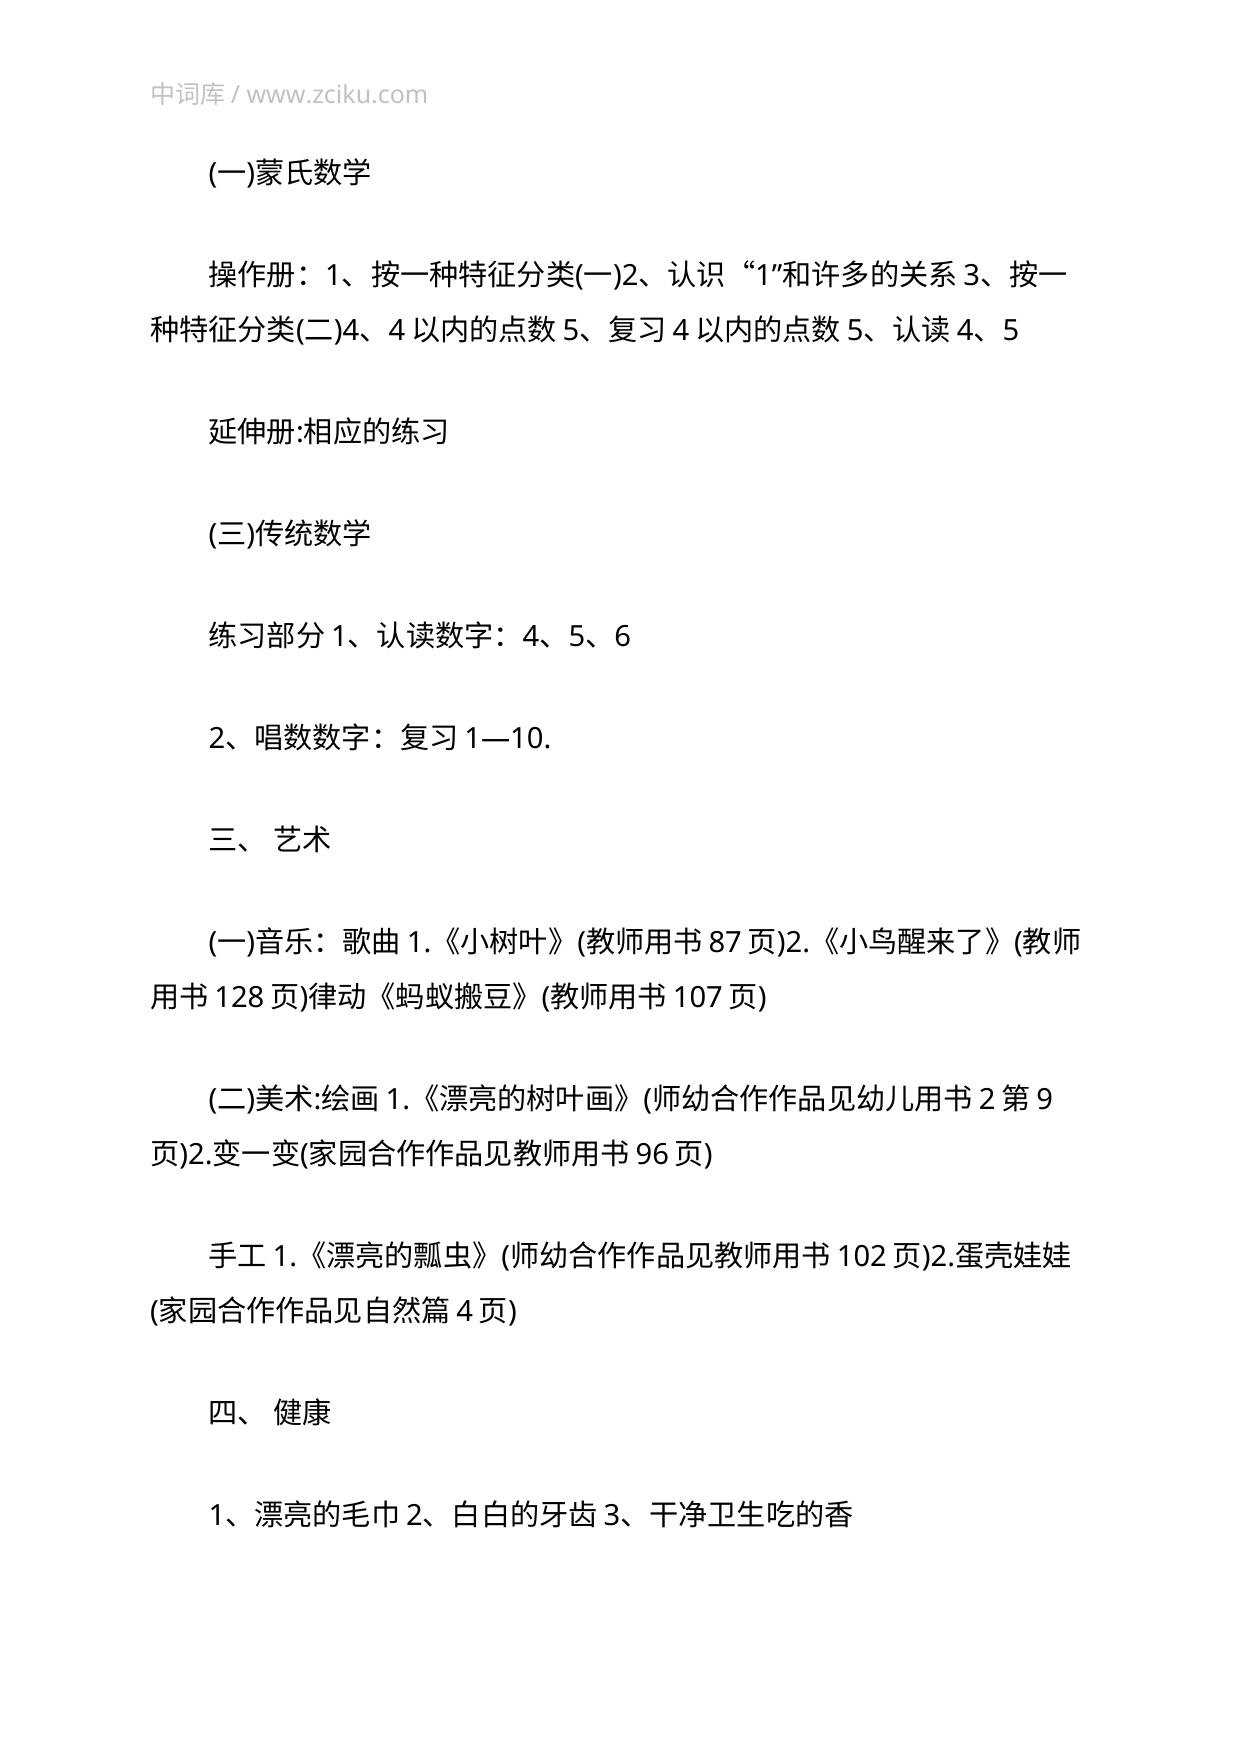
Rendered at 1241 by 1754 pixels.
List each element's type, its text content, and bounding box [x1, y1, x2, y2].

text 2、唱数数字：复习1—10. [150, 715, 1090, 757]
text 操作册：1、按一种特征分类(一)2、认识“1”和许多的关系3、按一种特征分类(二)4、4以内的点数5、复习4以内的点数5、认读4、5 [150, 252, 1090, 349]
text 练习部分1、认读数字：4、5、6 [150, 613, 1090, 655]
text 手工1.《漂亮的瓢虫》(师幼合作作品见教师用书102页)2.蛋壳娃娃(家园合作作品见自然篇4页) [150, 1233, 1090, 1330]
text (一)音乐：歌曲1.《小树叶》(教师用书87页)2.《小鸟醒来了》(教师用书128页)律动《蚂蚁搬豆》(教师用书107页) [150, 919, 1090, 1016]
text 四、 健康 [150, 1389, 1090, 1432]
text (三)传统数学 [150, 511, 1090, 553]
text (一)蒙氏数学 [150, 150, 1090, 192]
text 三、 艺术 [150, 817, 1090, 859]
text 延伸册:相应的练习 [150, 409, 1090, 451]
text (二)美术:绘画1.《漂亮的树叶画》(师幼合作作品见幼儿用书2第9页)2.变一变(家园合作作品见教师用书96页) [150, 1076, 1090, 1173]
text 1、漂亮的毛巾2、白白的牙齿3、干净卫生吃的香 [150, 1491, 1090, 1534]
